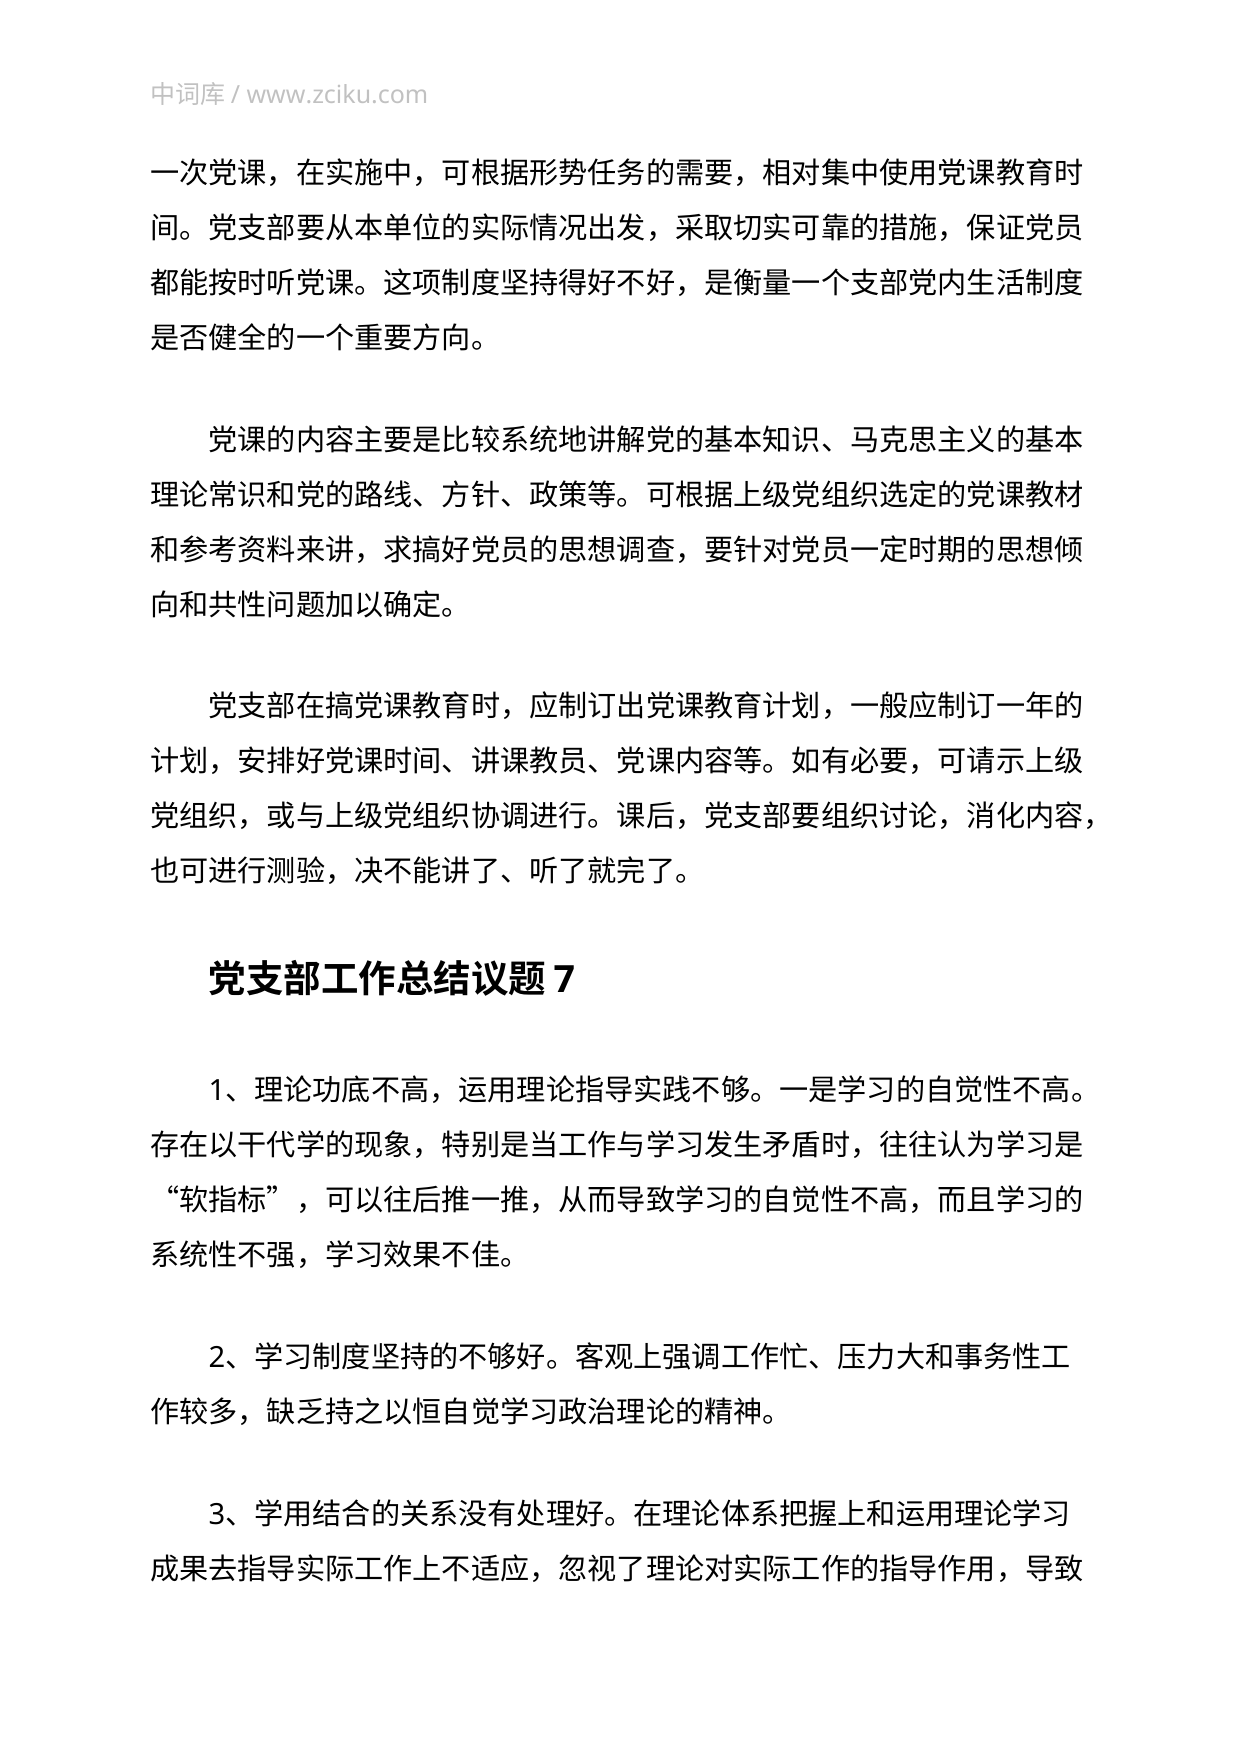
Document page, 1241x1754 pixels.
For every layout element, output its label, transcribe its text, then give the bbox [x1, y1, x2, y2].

text 党支部在搞党课教育时，应制订出党课教育计划，一般应制订一年的计划，安排好党课时间、讲课教员、党课内容等。如有必要，可请示上级党组织，或与上级党组织协调进行。课后，党支部要组织讨论，消化内容，也可进行测验，决不能讲了、听了就完了。 [150, 683, 1090, 890]
text 2、学习制度坚持的不够好。客观上强调工作忙、压力大和事务性工作较多，缺乏持之以恒自觉学习政治理论的精神。 [150, 1333, 1090, 1431]
text 1、理论功底不高，运用理论指导实践不够。一是学习的自觉性不高。存在以干代学的现象，特别是当工作与学习发生矛盾时，往往认为学习是“软指标”，可以往后推一推，从而导致学习的自觉性不高，而且学习的系统性不强，学习效果不佳。 [150, 1067, 1090, 1274]
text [150, 150, 1090, 357]
text 党支部工作总结议题7 [150, 949, 1090, 1004]
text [150, 1490, 1090, 1588]
text 党课的内容主要是比较系统地讲解党的基本知识、马克思主义的基本理论常识和党的路线、方针、政策等。可根据上级党组织选定的党课教材和参考资料来讲，求搞好党员的思想调查，要针对党员一定时期的思想倾向和共性问题加以确定。 [150, 416, 1090, 623]
